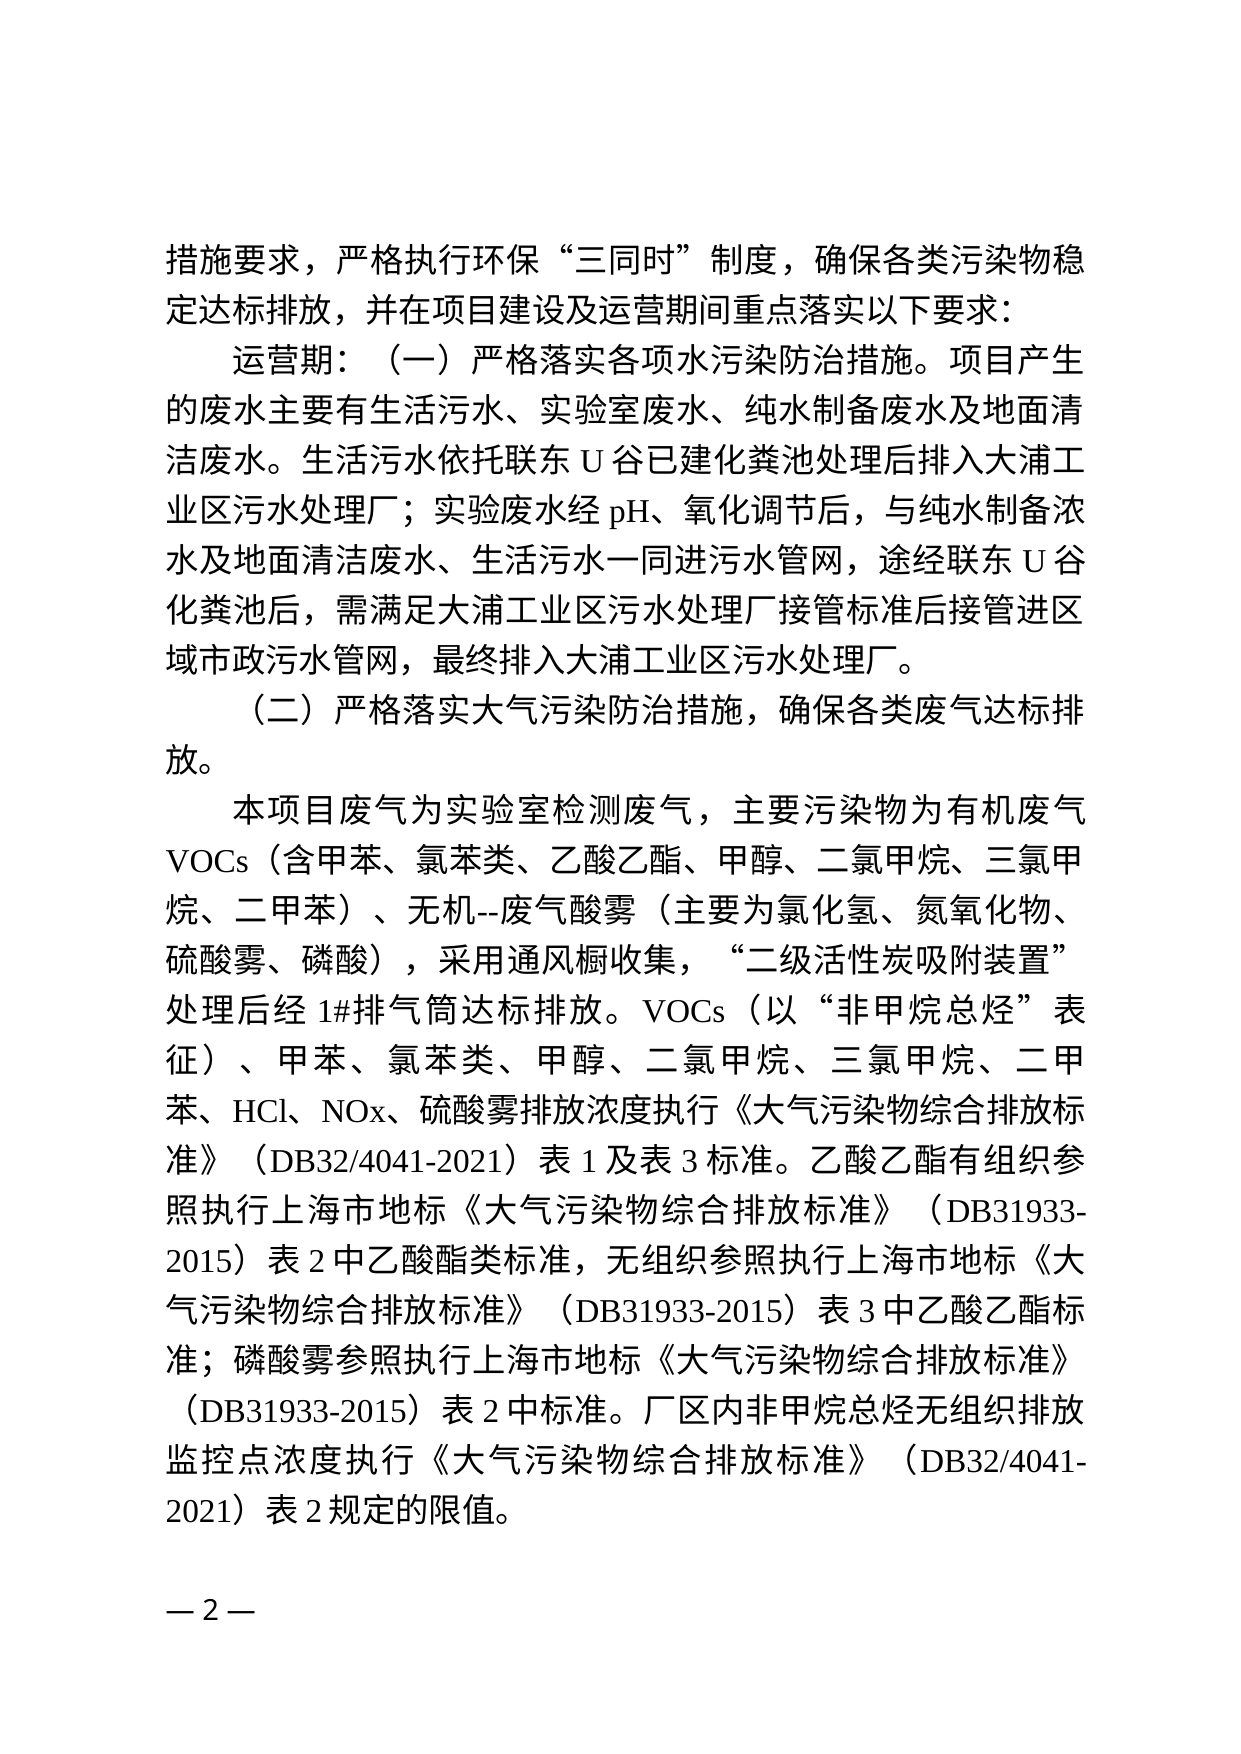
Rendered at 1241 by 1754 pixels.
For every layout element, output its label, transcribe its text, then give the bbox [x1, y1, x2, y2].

text （二）严格落实大气污染防治措施，确保各类废气达标排放。 [165, 683, 1087, 783]
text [165, 233, 1087, 333]
text 运营期：（一）严格落实各项水污染防治措施。项目产生的废水主要有生活污水、实验室废水、纯水制备废水及地面清洁废水。生活污水依托联东U谷已建化粪池处理后排入大浦工业区污水处理厂；实验废水经pH、氧化调节后，与纯水制备浓水及地面清洁废水、生活污水一同进污水管网，途经联东U谷化粪池后，需满足大浦工业区污水处理厂接管标准后接管进区域市政污水管网，最终排入大浦工业区污水处理厂。 [165, 333, 1087, 683]
text 本项目废气为实验室检测废气，主要污染物为有机废气VOCs（含甲苯、氯苯类、乙酸乙酯、甲醇、二氯甲烷、三氯甲烷、二甲苯）、无机--废气酸雾（主要为氯化氢、氮氧化物、硫酸雾、磷酸），采用通风橱收集，“二级活性炭吸附装置”处理后经1#排气筒达标排放。VOCs（以“非甲烷总烃”表征）、甲苯、氯苯类、甲醇、二氯甲烷、三氯甲烷、二甲苯、HCl、NOx、硫酸雾排放浓度执行《大气污染物综合排放标准》（DB32/4041-2021）表1及表3标准。乙酸乙酯有组织参照执行上海市地标《大气污染物综合排放标准》（DB31933-2015）表2中乙酸酯类标准，无组织参照执行上海市地标《大气污染物综合排放标准》（DB31933-2015）表3中乙酸乙酯标准；磷酸雾参照执行上海市地标《大气污染物综合排放标准》（DB31933-2015）表2中标准。厂区内非甲烷总烃无组织排放监控点浓度执行《大气污染物综合排放标准》（DB32/4041-2021）表2规定的限值。 [165, 783, 1087, 1533]
